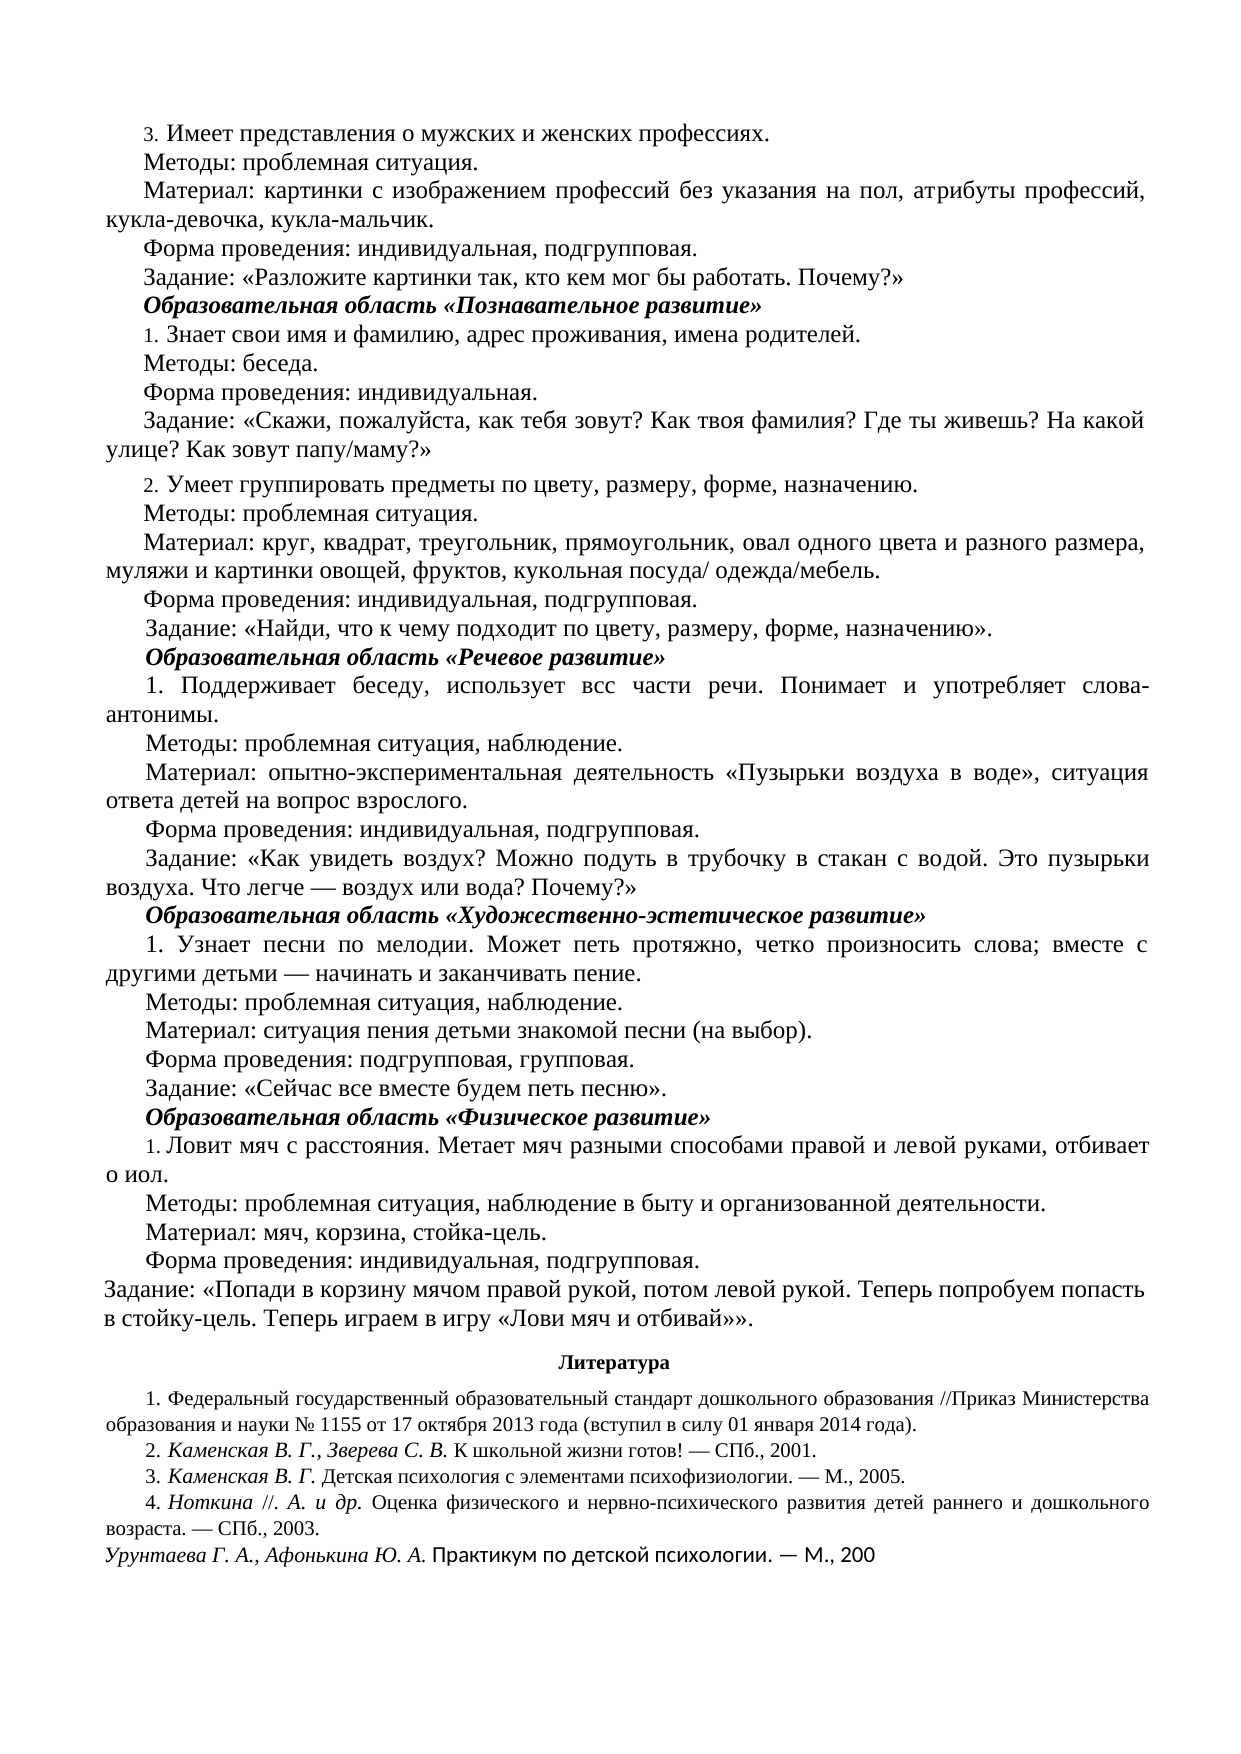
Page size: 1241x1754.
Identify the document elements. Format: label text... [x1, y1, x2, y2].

text Образовательная область «Познавательное развитие» [106, 291, 1152, 319]
text Материал: мяч, корзина, стойка-цель. [106, 1217, 1152, 1246]
list Каменская В. Г. Детская психология с элементами психофизиологии. — М., 2005. [106, 1462, 1149, 1488]
text Методы: проблемная ситуация, наблюдение в быту и организованной деятельности. [106, 1188, 1149, 1217]
list Ловит мяч с расстояния. Метает мяч разными способами правой и левой руками, отбивает о иол. [106, 1131, 1149, 1188]
list Имеет представления о мужских и женских профессиях. [106, 118, 1152, 147]
text Образовательная область «Речевое развитие» [106, 642, 1152, 671]
text Задание: «Скажи, пожалуйста, как тебя зовут? Как твоя фамилия? Где ты живешь? На какой улице? Как зовут папу/маму?» [106, 406, 1145, 463]
text Материал: опытно-экспериментальная деятельность «Пузырьки воздуха в воде», ситуация ответа детей на вопрос взрослого. [106, 757, 1149, 814]
text Методы: проблемная ситуация. [106, 147, 1152, 176]
text Задание: «Разложите картинки так, кто кем мог бы работать. Почему?» [106, 262, 1152, 291]
text Материал: ситуация пения детьми знакомой песни (на выбор). [106, 1016, 1152, 1044]
list Ноткина //. А. и др. Оценка физического и нервно-психического развития детей раннего и дошкольного возраста. — СПб., 2003. [106, 1488, 1149, 1541]
text 1. Поддерживает беседу, использует всс части речи. Понимает и употребляет слова-антонимы. [106, 671, 1149, 728]
list Федеральный государственный образовательный стандарт дошкольного образования //Приказ Министерства образования и науки № 1155 от 17 октября 2013 года (вступил в силу 01 января 2014 года). [106, 1384, 1149, 1436]
text Задание: «Сейчас все вместе будем петь песню». [106, 1073, 1152, 1102]
text Форма проведения: индивидуальная, подгрупповая. [106, 584, 1152, 613]
text Задание: «Попади в корзину мячом правой рукой, потом левой рукой. Теперь попробуем попасть в стойку-цель. Теперь играем в игру «Лови мяч и отбивай»». [103, 1274, 1152, 1332]
text 1. Узнает песни по мелодии. Может петь протяжно, четко произносить слова; вместе с другими детьми — начинать и заканчивать пение. [106, 929, 1149, 987]
text Образовательная область «Физическое развитие» [106, 1102, 1152, 1131]
text Методы: беседа. [106, 348, 1152, 377]
text Задание: «Найди, что к чему подходит по цвету, размеру, форме, назначению». [106, 613, 1149, 642]
text Форма проведения: индивидуальная, подгрупповая. [106, 1246, 1152, 1274]
text Форма проведения: индивидуальная, подгрупповая. [106, 233, 1152, 262]
text Материал: картинки с изображением профессий без указания на пол, атрибуты профессий, кукла-девочка, кукла-мальчик. [106, 176, 1145, 233]
text Методы: проблемная ситуация, наблюдение. [106, 728, 1152, 757]
text Форма проведения: индивидуальная, подгрупповая. [106, 814, 1152, 843]
text Урунтаева Г. А., Афонькина Ю. А. Практикум по детской психологии. — М., 200 [103, 1541, 1152, 1568]
text Задание: «Как увидеть воздух? Можно подуть в трубочку в стакан с водой. Это пузырьки воздуха. Что легче — воздух или вода? Почему?» [106, 843, 1149, 901]
text Методы: проблемная ситуация, наблюдение. [106, 987, 1152, 1016]
text Литература [103, 1353, 1124, 1373]
list Знает свои имя и фамилию, адрес проживания, имена родителей. [106, 319, 1152, 348]
text Образовательная область «Художественно-эстетическое развитие» [106, 901, 1152, 929]
text Методы: проблемная ситуация. [106, 498, 1152, 527]
text Материал: круг, квадрат, треугольник, прямоугольник, овал одного цвета и разного размера, муляжи и картинки овощей, фруктов, кукольная посуда/ одежда/мебель. [106, 527, 1145, 584]
text Форма проведения: индивидуальная. [106, 377, 1152, 406]
list Умеет группировать предметы по цвету, размеру, форме, назначению. [106, 469, 1152, 498]
list Каменская В. Г., Зверева С. В. К школьной жизни готов! — СПб., 2001. [106, 1436, 1152, 1462]
text Форма проведения: подгрупповая, групповая. [106, 1044, 1152, 1073]
